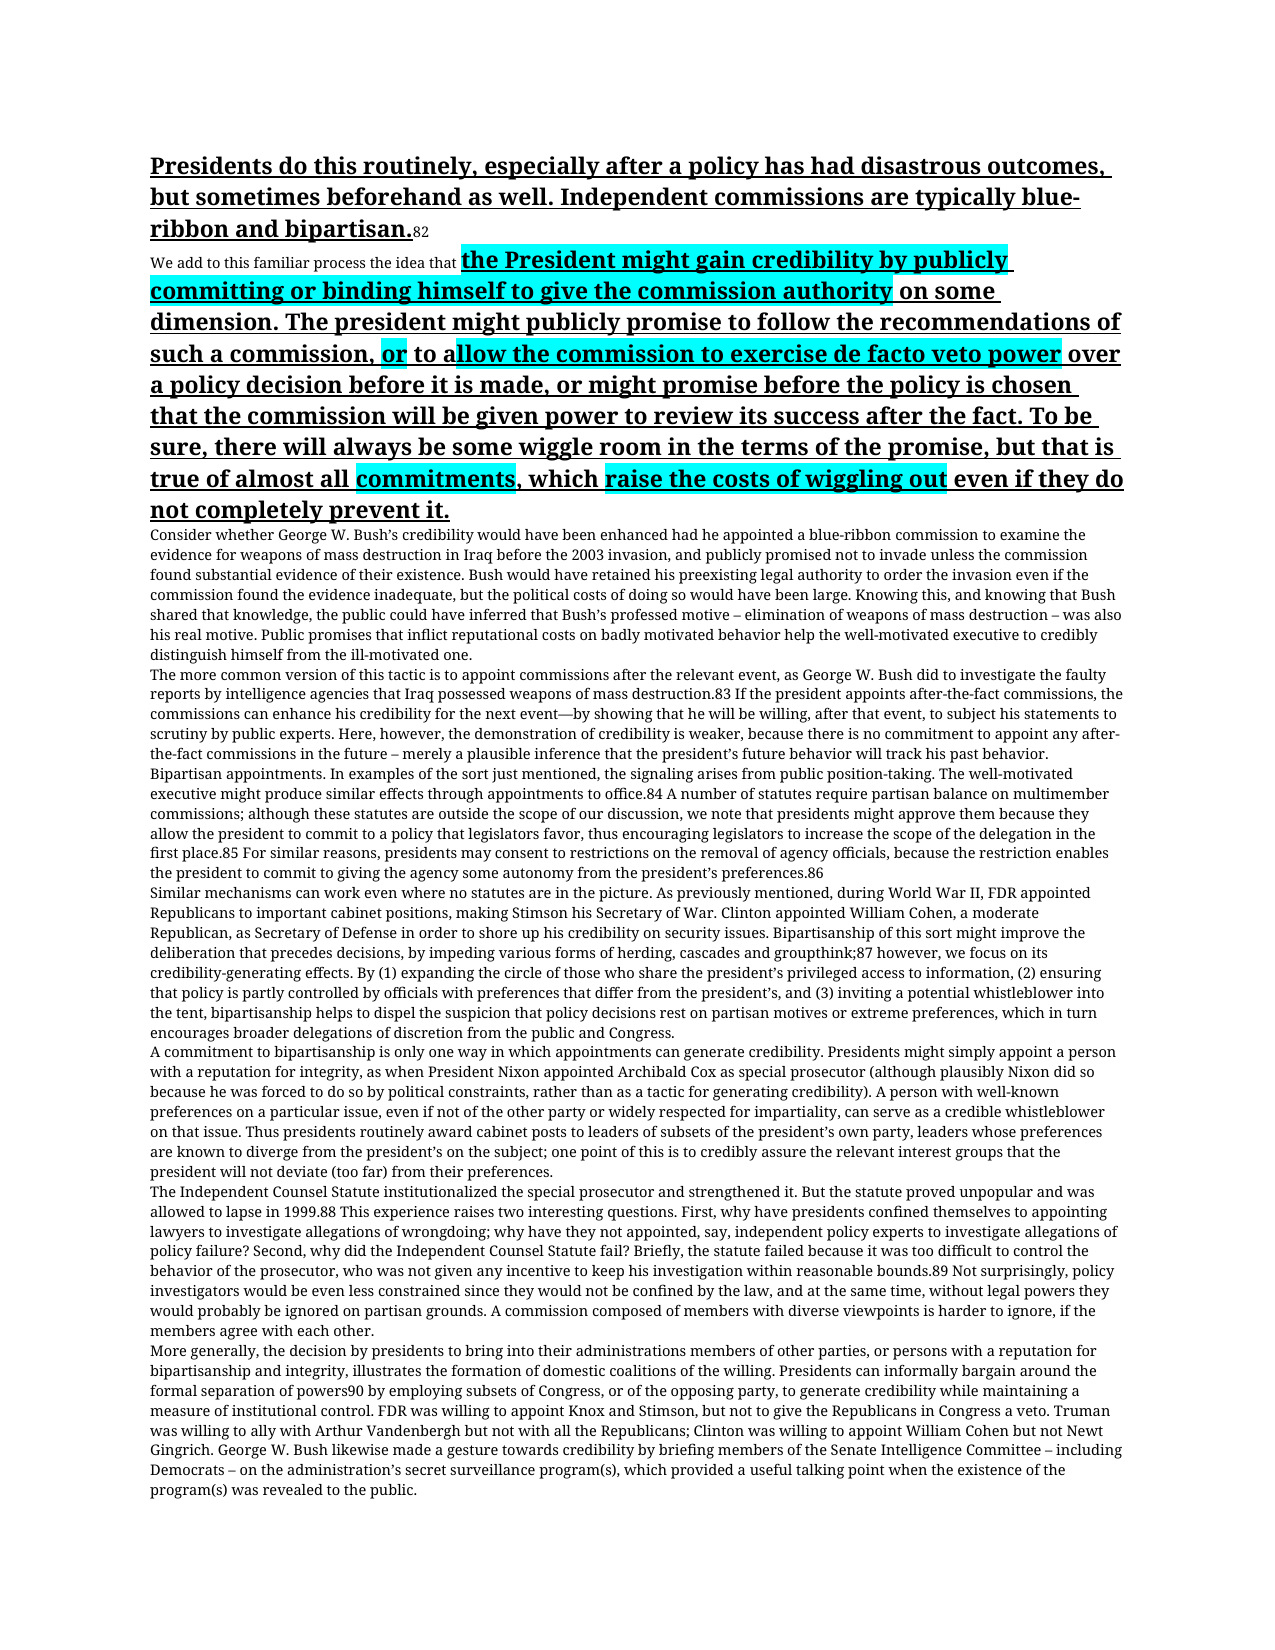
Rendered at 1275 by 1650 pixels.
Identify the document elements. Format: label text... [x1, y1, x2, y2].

text The more common version of this tactic is to appoint commissions after the relevant event, as George W. Bush did to investigate the faulty reports by intelligence agencies that Iraq possessed weapons of mass destruction.83 If the president appoints after-the-fact commissions, the commissions can enhance his credibility for the next event—by showing that he will be willing, after that event, to subject his statements to scrutiny by public experts. Here, however, the demonstration of credibility is weaker, because there is no commitment to appoint any after-the-fact commissions in the future – merely a plausible inference that the president’s future behavior will track his past behavior. [150, 664, 1125, 764]
text Bipartisan appointments. In examples of the sort just mentioned, the signaling arises from public position-taking. The well-motivated executive might produce similar effects through appointments to office.84 A number of statutes require partisan balance on multimember commissions; although these statutes are outside the scope of our discussion, we note that presidents might approve them because they allow the president to commit to a policy that legislators favor, thus encouraging legislators to increase the scope of the delegation in the first place.85 For similar reasons, presidents may consent to restrictions on the removal of agency officials, because the restriction enables the president to commit to giving the agency some autonomy from the president’s preferences.86 [150, 764, 1125, 883]
text A commitment to bipartisanship is only one way in which appointments can generate credibility. Presidents might simply appoint a person with a reputation for integrity, as when President Nixon appointed Archibald Cox as special prosecutor (although plausibly Nixon did so because he was forced to do so by political constraints, rather than as a tactic for generating credibility). A person with well-known preferences on a particular issue, even if not of the other party or widely respected for impartiality, can serve as a credible whistleblower on that issue. Thus presidents routinely award cabinet posts to leaders of subsets of the president’s own party, leaders whose preferences are known to diverge from the president’s on the subject; one point of this is to credibly assure the relevant interest groups that the president will not deviate (too far) from their preferences. [150, 1042, 1125, 1182]
text The Independent Counsel Statute institutionalized the special prosecutor and strengthened it. But the statute proved unpopular and was allowed to lapse in 1999.88 This experience raises two interesting questions. First, why have presidents confined themselves to appointing lawyers to investigate allegations of wrongdoing; why have they not appointed, say, independent policy experts to investigate allegations of policy failure? Second, why did the Independent Counsel Statute fail? Briefly, the statute failed because it was too difficult to control the behavior of the prosecutor, who was not given any incentive to keep his investigation within reasonable bounds.89 Not surprisingly, policy investigators would be even less constrained since they would not be confined by the law, and at the same time, without legal powers they would probably be ignored on partisan grounds. A commission composed of members with diverse viewpoints is harder to ignore, if the members agree with each other. [150, 1182, 1125, 1341]
text Consider whether George W. Bush’s credibility would have been enhanced had he appointed a blue-ribbon commission to examine the evidence for weapons of mass destruction in Iraq before the 2003 invasion, and publicly promised not to invade unless the commission found substantial evidence of their existence. Bush would have retained his preexisting legal authority to order the invasion even if the commission found the evidence inadequate, but the political costs of doing so would have been large. Knowing this, and knowing that Bush shared that knowledge, the public could have inferred that Bush’s professed motive – elimination of weapons of mass destruction – was also his real motive. Public promises that inflict reputational costs on badly motivated behavior help the well-motivated executive to credibly distinguish himself from the ill-motivated one. [150, 525, 1125, 664]
text We add to this familiar process the idea that the President might gain credibility by publicly committing or binding himself to give the commission authority on some dimension. The president might publicly promise to follow the recommendations of such a commission, or to allow the commission to exercise de facto veto power over a policy decision before it is made, or might promise before the policy is chosen that the commission will be given power to review its success after the fact. To be sure, there will always be some wiggle room in the terms of the promise, but that is true of almost all commitments, which raise the costs of wiggling out even if they do not completely prevent it. [150, 244, 1125, 525]
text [150, 150, 1125, 244]
text Similar mechanisms can work even where no statutes are in the picture. As previously mentioned, during World War II, FDR appointed Republicans to important cabinet positions, making Stimson his Secretary of War. Clinton appointed William Cohen, a moderate Republican, as Secretary of Defense in order to shore up his credibility on security issues. Bipartisanship of this sort might improve the deliberation that precedes decisions, by impeding various forms of herding, cascades and groupthink;87 however, we focus on its credibility-generating effects. By (1) expanding the circle of those who share the president’s privileged access to information, (2) ensuring that policy is partly controlled by officials with preferences that differ from the president’s, and (3) inviting a potential whistleblower into the tent, bipartisanship helps to dispel the suspicion that policy decisions rest on partisan motives or extreme preferences, which in turn encourages broader delegations of discretion from the public and Congress. [150, 883, 1125, 1042]
text More generally, the decision by presidents to bring into their administrations members of other parties, or persons with a reputation for bipartisanship and integrity, illustrates the formation of domestic coalitions of the willing. Presidents can informally bargain around the formal separation of powers90 by employing subsets of Congress, or of the opposing party, to generate credibility while maintaining a measure of institutional control. FDR was willing to appoint Knox and Stimson, but not to give the Republicans in Congress a veto. Truman was willing to ally with Arthur Vandenbergh but not with all the Republicans; Clinton was willing to appoint William Cohen but not Newt Gingrich. George W. Bush likewise made a gesture towards credibility by briefing members of the Senate Intelligence Committee – including Democrats – on the administration’s secret surveillance program(s), which provided a useful talking point when the existence of the program(s) was revealed to the public. [150, 1341, 1125, 1500]
